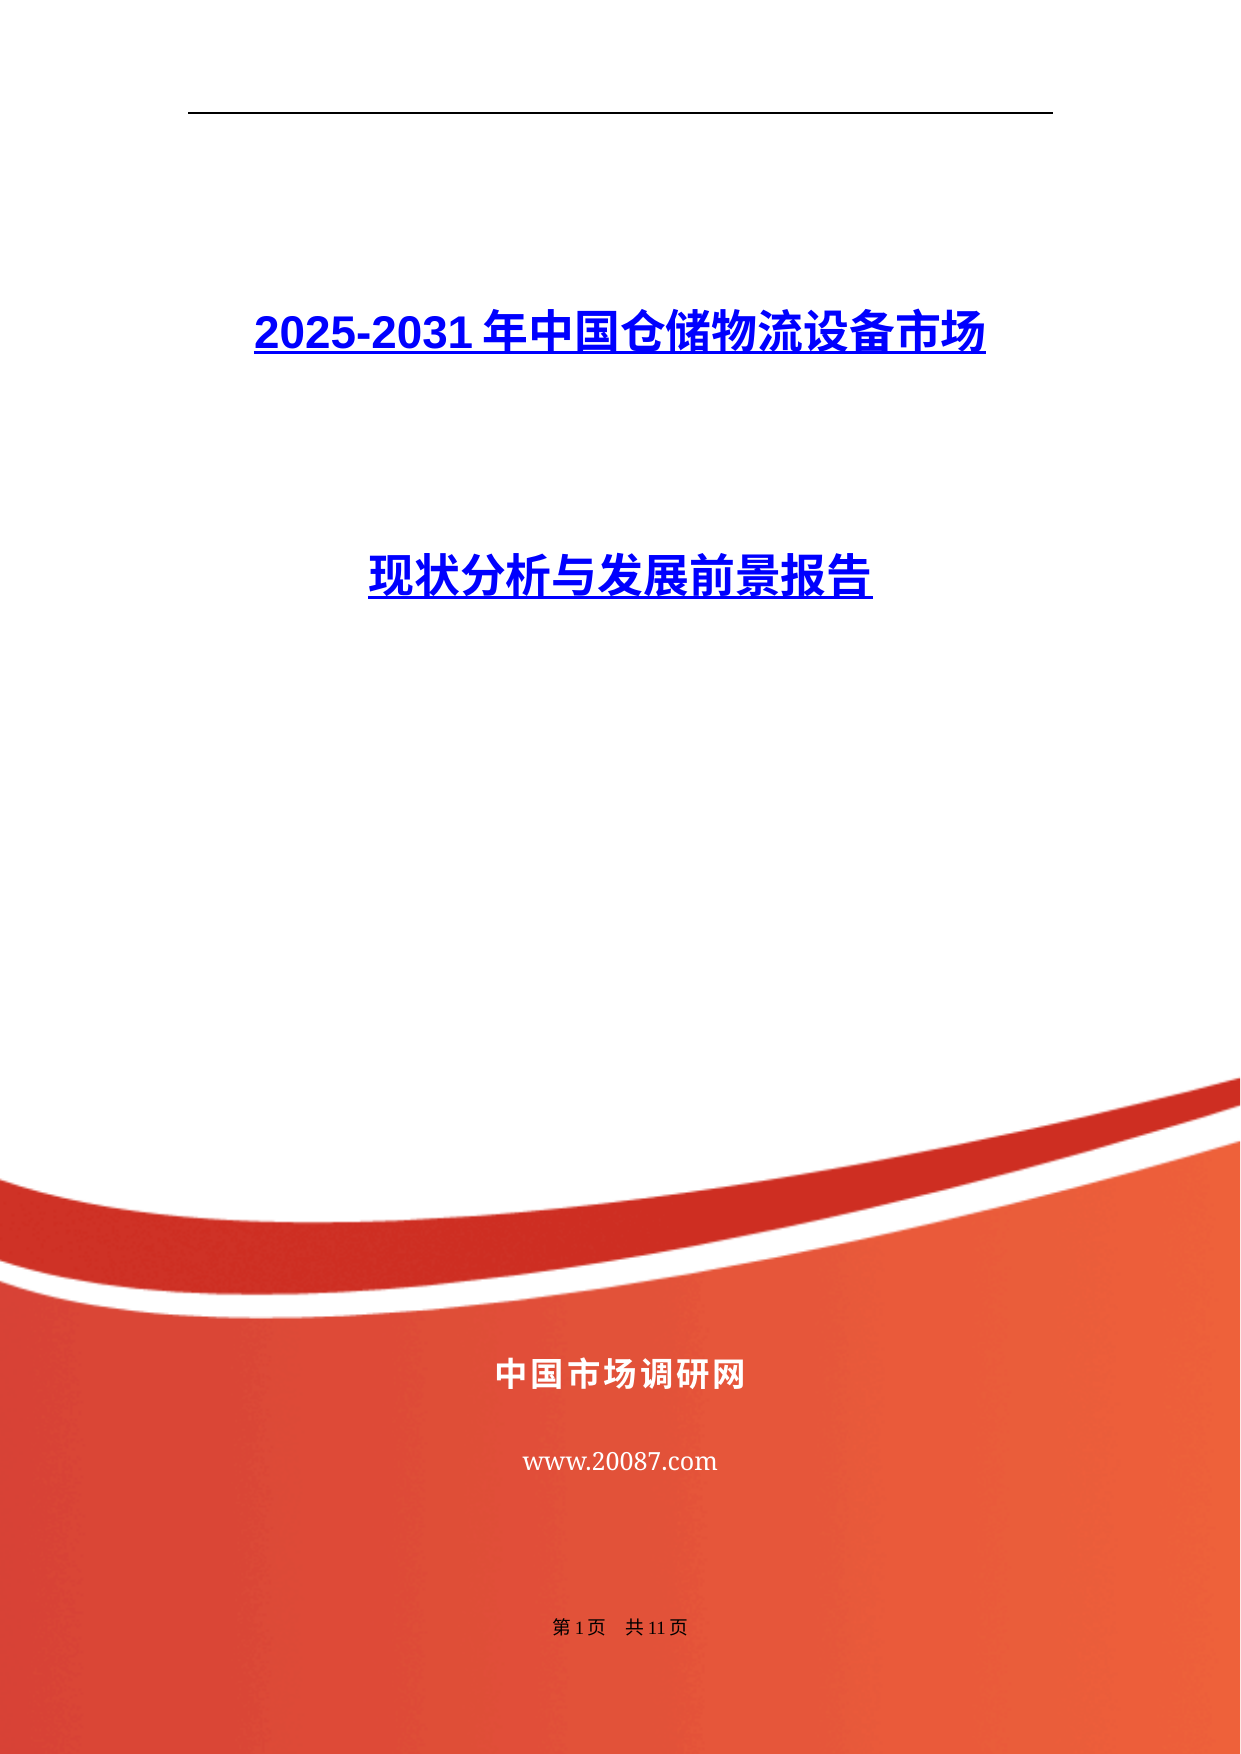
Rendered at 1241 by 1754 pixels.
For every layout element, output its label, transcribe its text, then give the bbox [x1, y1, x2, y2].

picture [0, 1006, 1241, 1754]
table_header 2025-2031年中国仓储物流设备市场现状分析与发展前景报告 [188, 207, 1053, 773]
subtitle 中国市场调研网 [187, 1339, 1053, 1404]
text www.20087.com [187, 1428, 1053, 1493]
